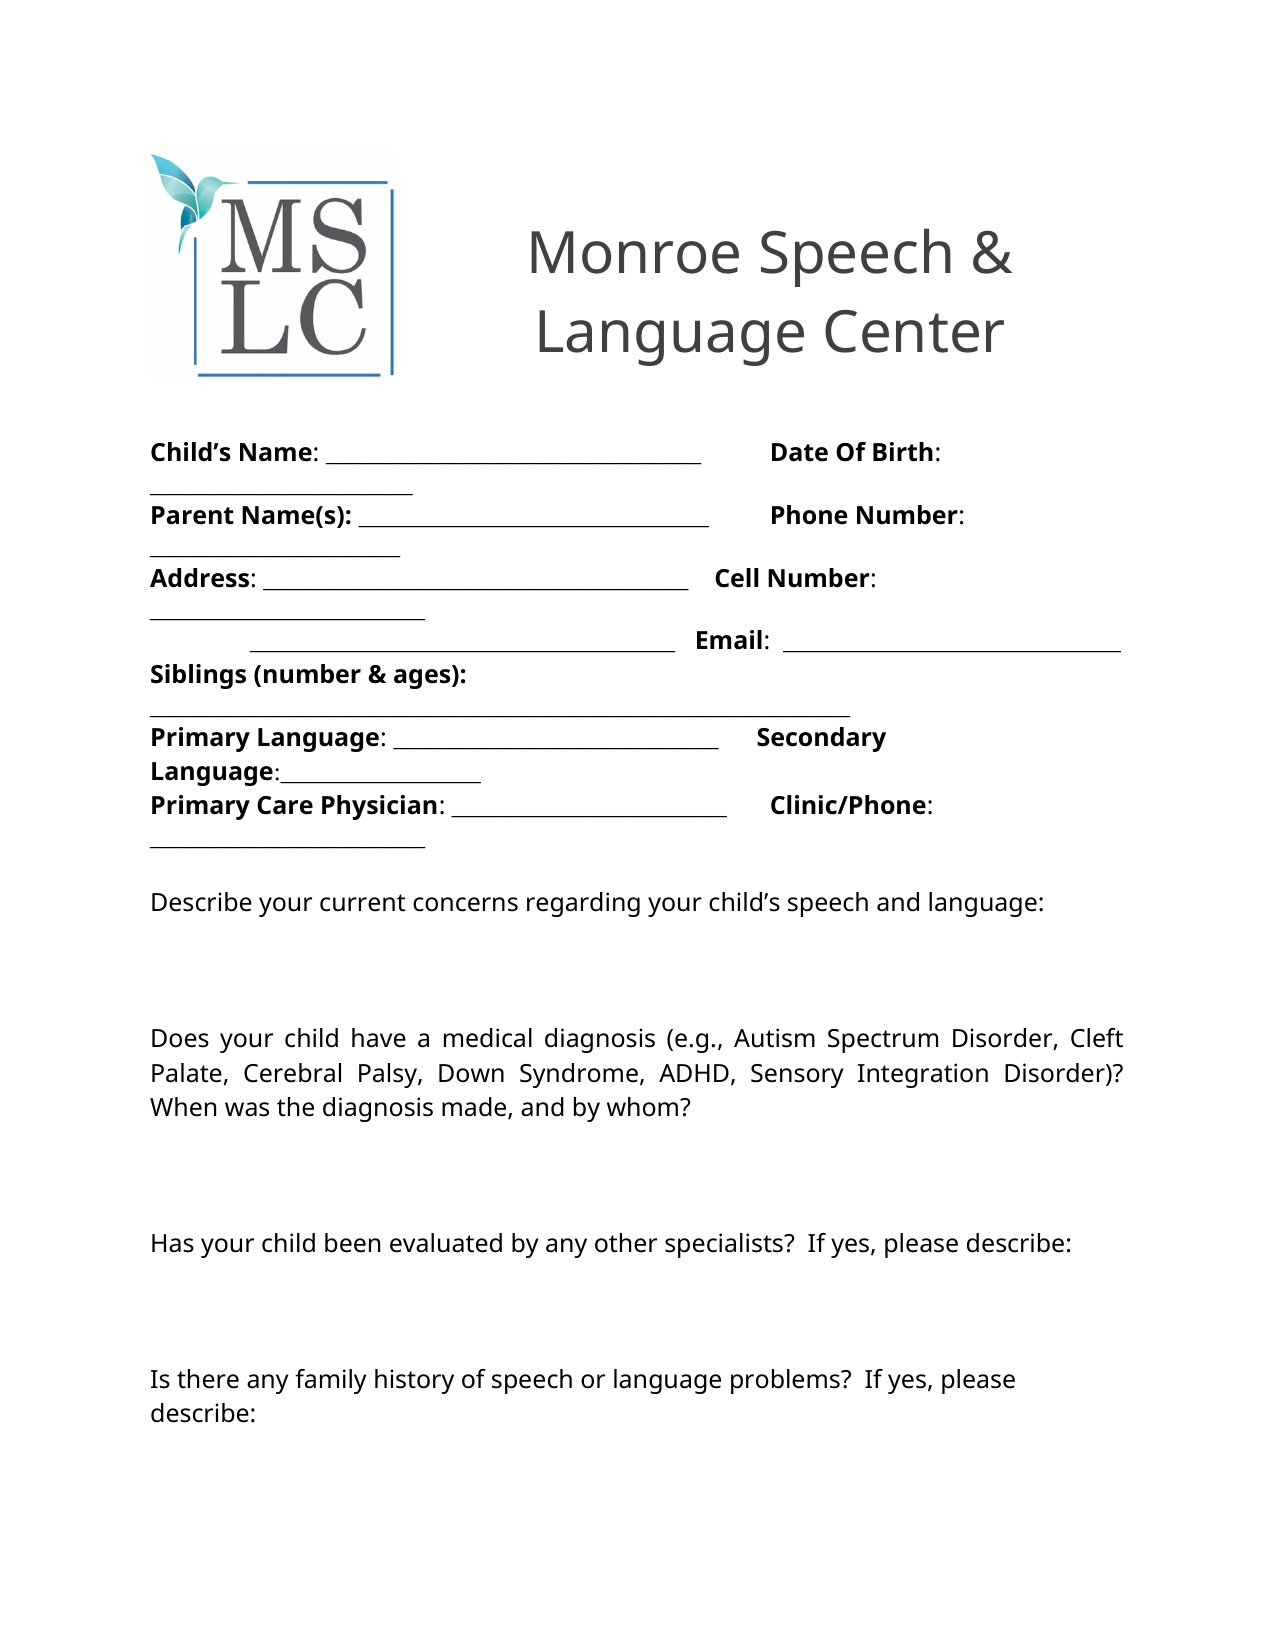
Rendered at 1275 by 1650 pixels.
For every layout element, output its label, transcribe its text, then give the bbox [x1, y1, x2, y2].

text Describe your current concerns regarding your child’s speech and language: [150, 885, 1125, 919]
picture [150, 150, 397, 380]
text Is there any family history of speech or language problems? If yes, please describe: [150, 1362, 1125, 1430]
text Monroe Speech & Language Center [397, 211, 1125, 370]
text Primary Care Physician: ______________________ Clinic/Phone: ______________________ [150, 788, 1125, 851]
text Parent Name(s): ____________________________ Phone Number: ____________________ [150, 497, 1125, 560]
text Child’s Name: ______________________________ Date Of Birth: _____________________ [150, 434, 1125, 497]
text Siblings (number & ages): ________________________________________________________ [150, 657, 1125, 720]
text Address: __________________________________ Cell Number: ______________________ [150, 560, 1125, 623]
text Has your child been evaluated by any other specialists? If yes, please describe: [150, 1226, 1125, 1259]
text Primary Language: __________________________ Secondary Language:________________ [150, 720, 1125, 788]
text Does your child have a medical diagnosis (e.g., Autism Spectrum Disorder, Cleft Palate, Cerebral Palsy, Down Syndrome, ADHD, Sensory Integration Disorder)? When was the diagnosis made, and by whom? [150, 1021, 1125, 1123]
text __________________________________ Email: ___________________________ [150, 623, 1125, 657]
